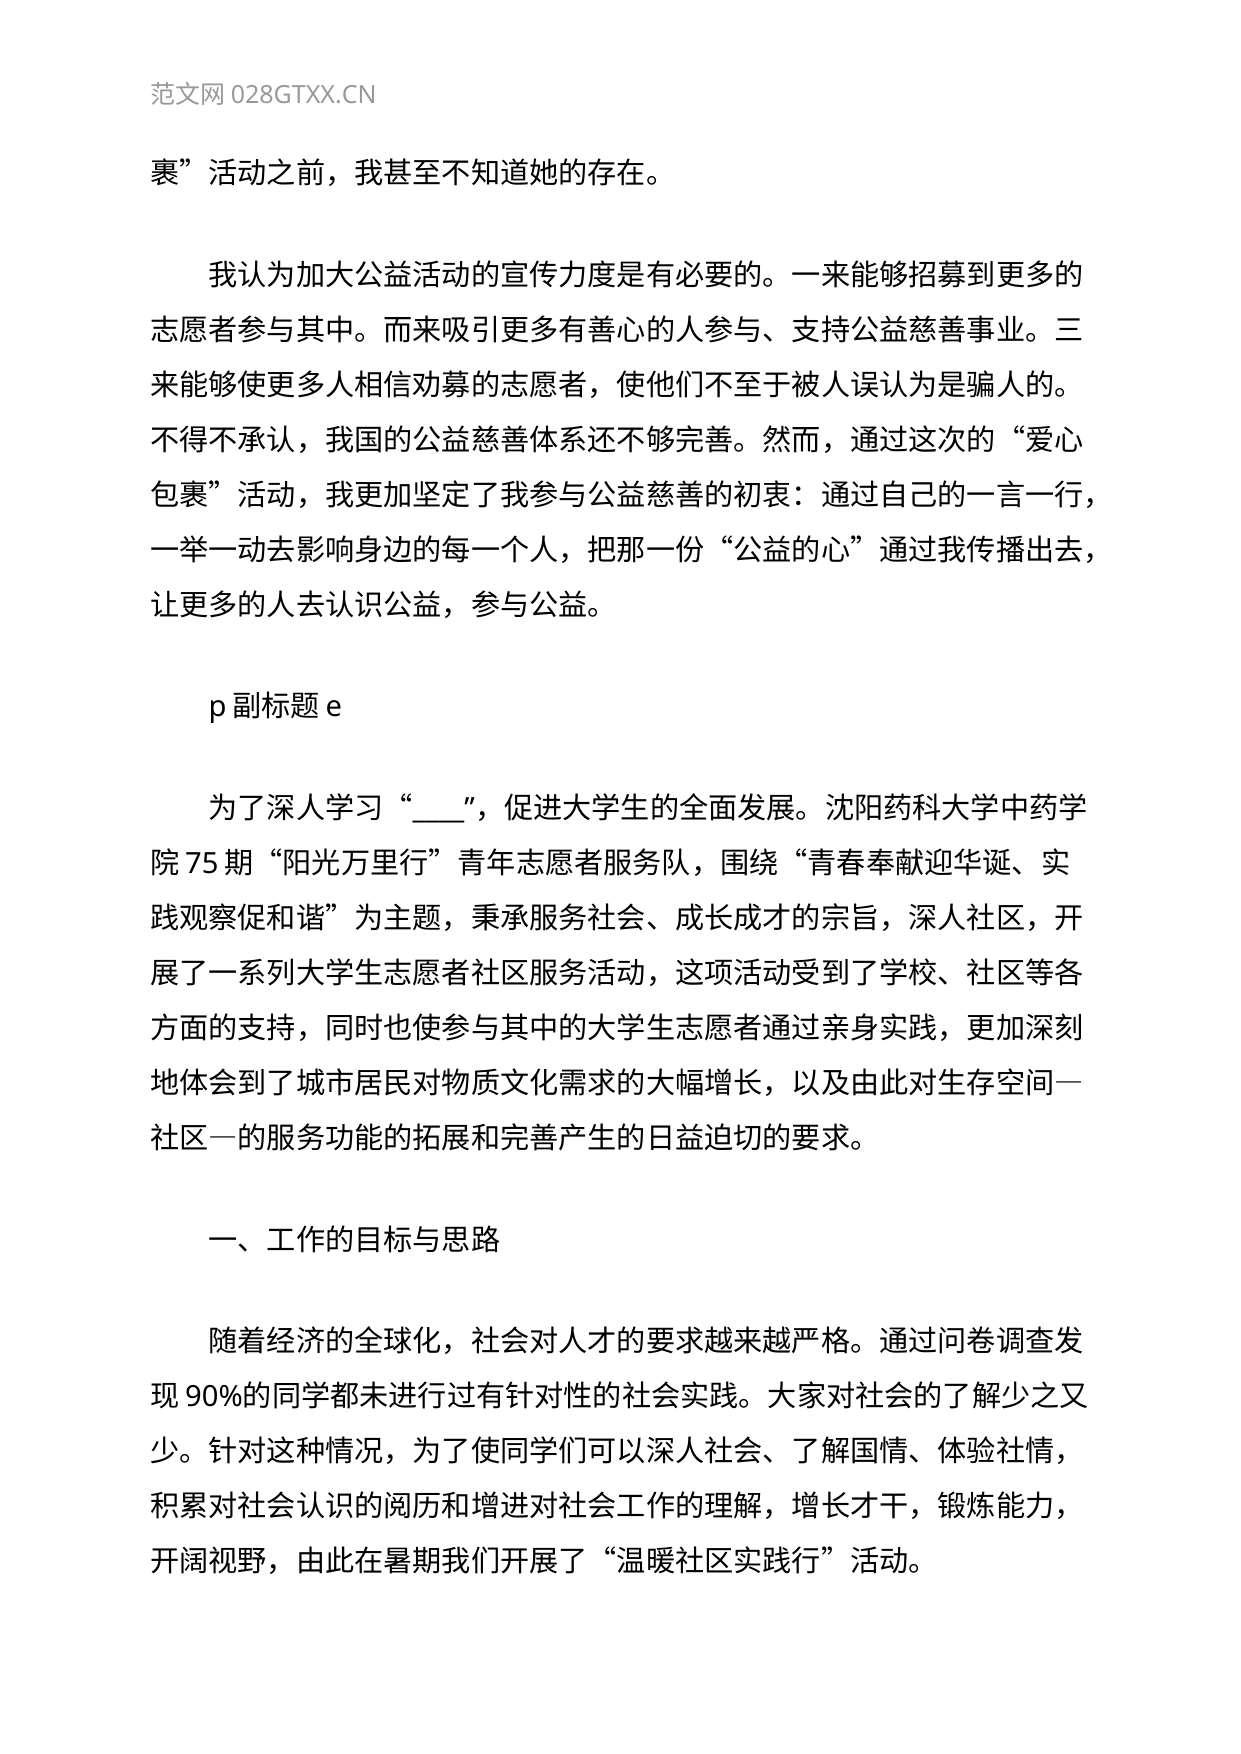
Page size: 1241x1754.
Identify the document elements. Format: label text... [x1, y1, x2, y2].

text 一、工作的目标与思路 [150, 1216, 1090, 1258]
text 我认为加大公益活动的宣传力度是有必要的。一来能够招募到更多的志愿者参与其中。而来吸引更多有善心的人参与、支持公益慈善事业。三来能够使更多人相信劝募的志愿者，使他们不至于被人误认为是骗人的。不得不承认，我国的公益慈善体系还不够完善。然而，通过这次的“爱心包裹”活动，我更加坚定了我参与公益慈善的初衷：通过自己的一言一行，一举一动去影响身边的每一个人，把那一份“公益的心”通过我传播出去，让更多的人去认识公益，参与公益。 [150, 252, 1090, 623]
text 随着经济的全球化，社会对人才的要求越来越严格。通过问卷调查发现90%的同学都未进行过有针对性的社会实践。大家对社会的了解少之又少。针对这种情况，为了使同学们可以深人社会、了解国情、体验社情，积累对社会认识的阅历和增进对社会工作的理解，增长才干，锻炼能力，开阔视野，由此在暑期我们开展了“温暖社区实践行”活动。 [150, 1318, 1090, 1580]
text p副标题e [150, 683, 1090, 725]
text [150, 150, 1090, 192]
text 为了深人学习“____”，促进大学生的全面发展。沈阳药科大学中药学院75期“阳光万里行”青年志愿者服务队，围绕“青春奉献迎华诞、实践观察促和谐”为主题，秉承服务社会、成长成才的宗旨，深人社区，开展了一系列大学生志愿者社区服务活动，这项活动受到了学校、社区等各方面的支持，同时也使参与其中的大学生志愿者通过亲身实践，更加深刻地体会到了城市居民对物质文化需求的大幅增长，以及由此对生存空间―社区―的服务功能的拓展和完善产生的日益迫切的要求。 [150, 785, 1090, 1157]
